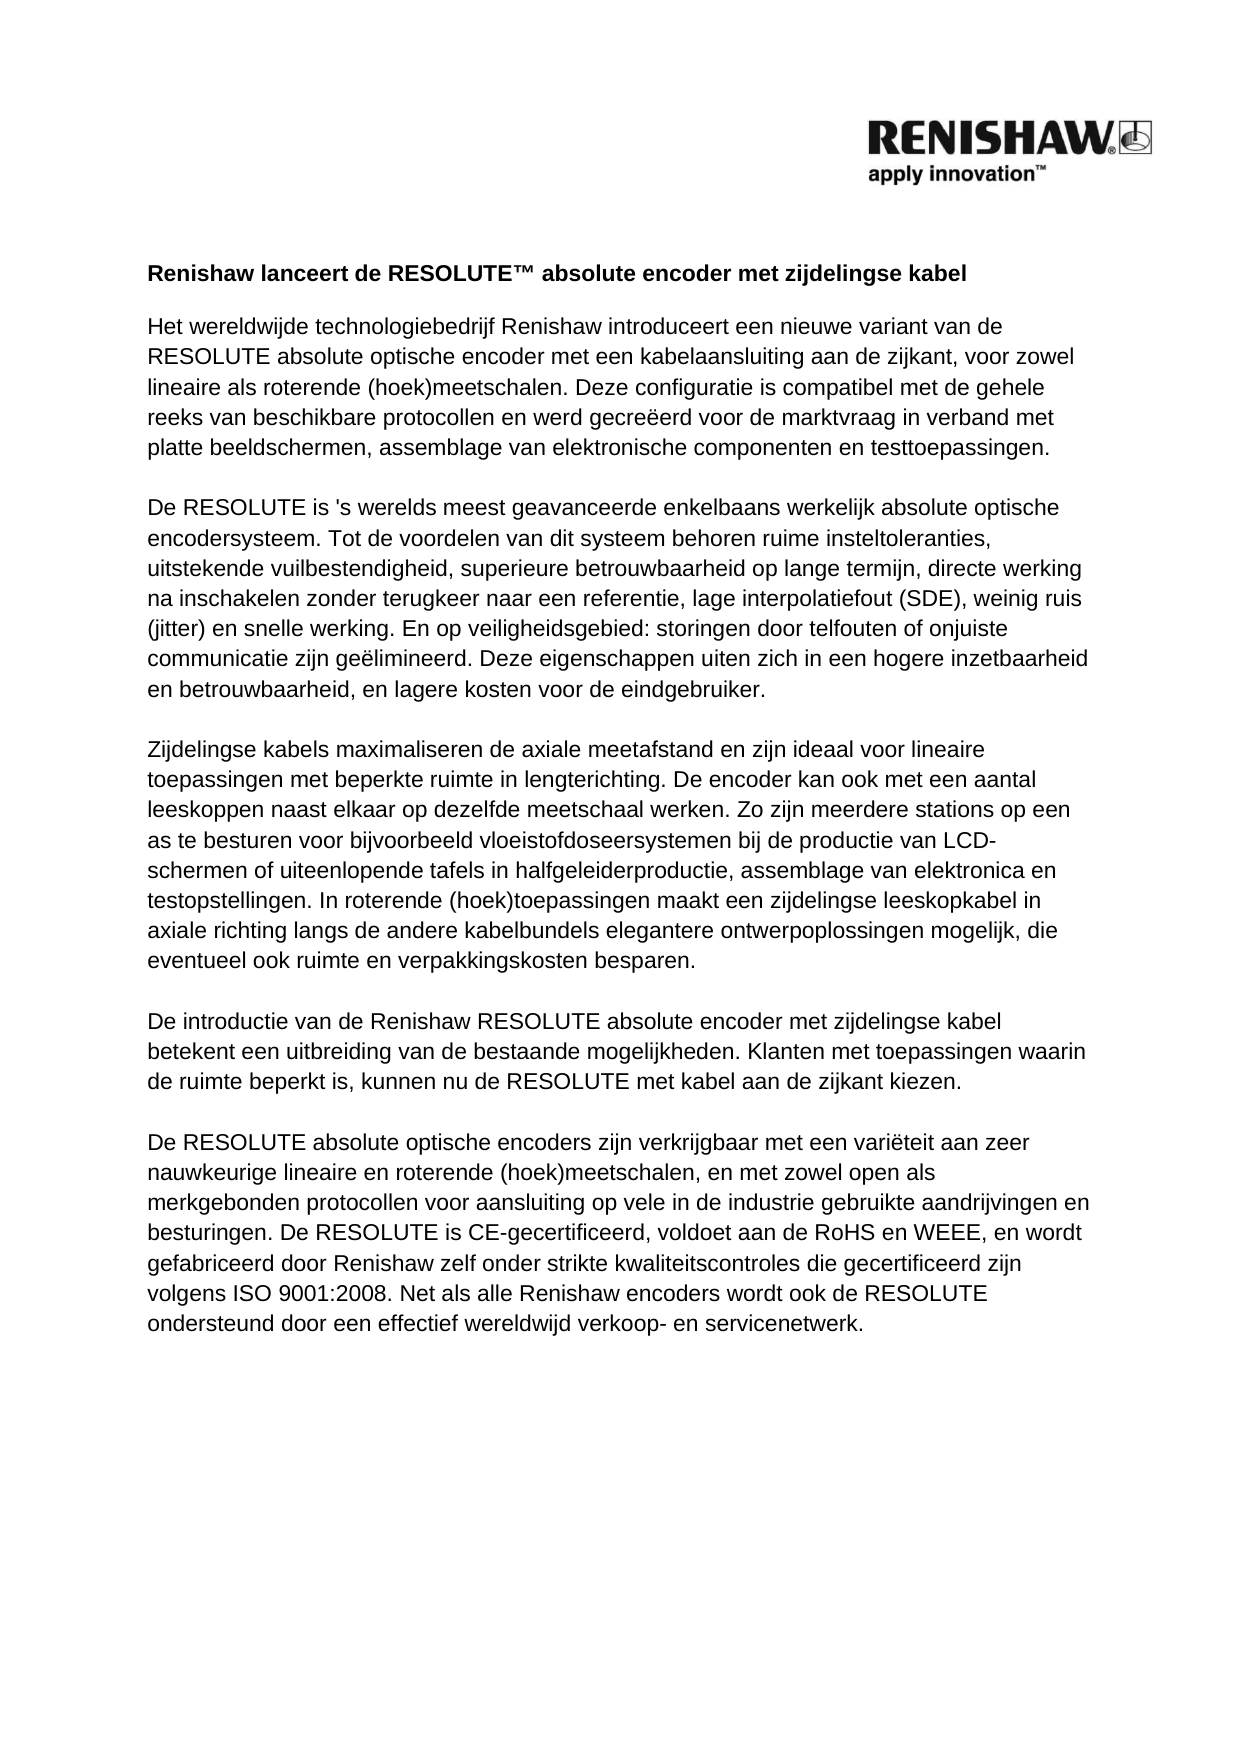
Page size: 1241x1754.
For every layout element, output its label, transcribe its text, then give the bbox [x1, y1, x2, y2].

text De introductie van de Renishaw RESOLUTE absolute encoder met zijdelingse kabel betekent een uitbreiding van de bestaande mogelijkheden. Klanten met toepassingen waarin de ruimte beperkt is, kunnen nu de RESOLUTE met kabel aan de zijkant kiezen. [147, 1008, 1093, 1094]
text Zijdelingse kabels maximaliseren de axiale meetafstand en zijn ideaal voor lineaire toepassingen met beperkte ruimte in lengterichting. De encoder kan ook met een aantal leeskoppen naast elkaar op dezelfde meetschaal werken. Zo zijn meerdere stations op een as te besturen voor bijvoorbeeld vloeistofdoseersystemen bij de productie van LCD-schermen of uiteenlopende tafels in halfgeleiderproductie, assemblage van elektronica en testopstellingen. In roterende (hoek)toepassingen maakt een zijdelingse leeskopkabel in axiale richting langs de andere kabelbundels elegantere ontwerpoplossingen mogelijk, die eventueel ook ruimte en verpakkingskosten besparen. [147, 736, 1093, 974]
picture [837, 87, 1183, 218]
text Het wereldwijde technologiebedrijf Renishaw introduceert een nieuwe variant van de RESOLUTE absolute optische encoder met een kabelaansluiting aan de zijkant, voor zowel lineaire als roterende (hoek)meetschalen. Deze configuratie is compatibel met de gehele reeks van beschikbare protocollen en werd gecreëerd voor de marktvraag in verband met platte beeldschermen, assemblage van elektronische componenten en testtoepassingen. [147, 313, 1093, 460]
text De RESOLUTE absolute optische encoders zijn verkrijgbaar met een variëteit aan zeer nauwkeurige lineaire en roterende (hoek)meetschalen, en met zowel open als merkgebonden protocollen voor aansluiting op vele in de industrie gebruikte aandrijvingen en besturingen. De RESOLUTE is CE-gecertificeerd, voldoet aan de RoHS en WEEE, en wordt gefabriceerd door Renishaw zelf onder strikte kwaliteitscontroles die gecertificeerd zijn volgens ISO 9001:2008. Net als alle Renishaw encoders wordt ook de RESOLUTE ondersteund door een effectief wereldwijd verkoop- en servicenetwerk. [147, 1129, 1093, 1336]
text De RESOLUTE is 's werelds meest geavanceerde enkelbaans werkelijk absolute optische encodersysteem. Tot de voordelen van dit systeem behoren ruime insteltoleranties, uitstekende vuilbestendigheid, superieure betrouwbaarheid op lange termijn, directe werking na inschakelen zonder terugkeer naar een referentie, lage interpolatiefout (SDE), weinig ruis (jitter) en snelle werking. En op veiligheidsgebied: storingen door telfouten of onjuiste communicatie zijn geëlimineerd. Deze eigenschappen uiten zich in een hogere inzetbaarheid en betrouwbaarheid, en lagere kosten voor de eindgebruiker. [147, 494, 1093, 702]
text Renishaw lanceert de RESOLUTE™ absolute encoder met zijdelingse kabel [147, 260, 1093, 287]
